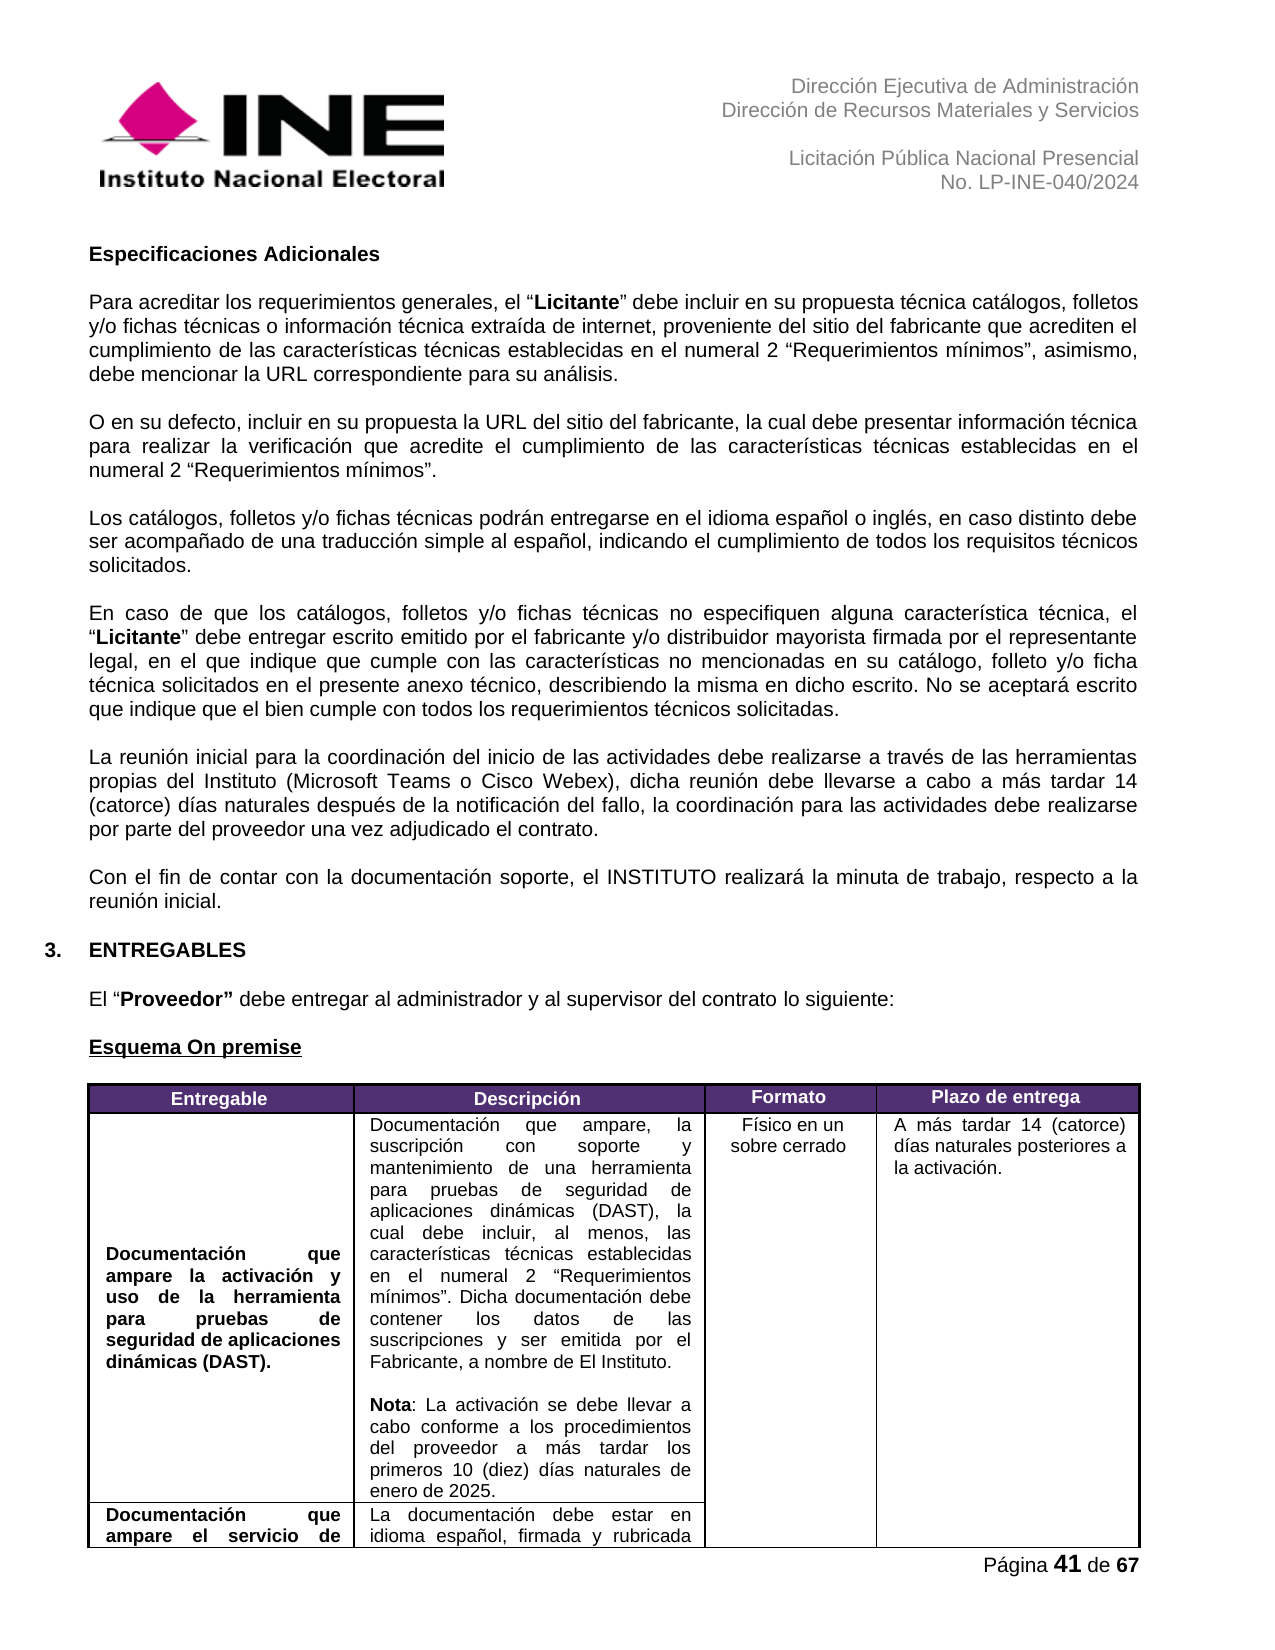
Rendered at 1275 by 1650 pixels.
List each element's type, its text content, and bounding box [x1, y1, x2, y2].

text Para acreditar los requerimientos generales, el “Licitante” debe incluir en su propuesta técnica catálogos, folletos y/o fichas técnicas o información técnica extraída de internet, proveniente del sitio del fabricante que acrediten el cumplimiento de las características técnicas establecidas en el numeral 2 “Requerimientos mínimos”, asimismo, debe mencionar la URL correspondiente para su análisis. [89, 290, 1139, 386]
table_header Entregable [90, 1086, 353, 1112]
picture [100, 82, 444, 187]
text Especificaciones Adicionales [89, 242, 1139, 266]
text El “Proveedor” debe entregar al administrador y al supervisor del contrato lo siguiente: [29, 987, 1139, 1011]
text Esquema On premise [29, 1034, 1139, 1058]
table_header Descripción [355, 1086, 704, 1112]
table_cell Documentación que ampare, la suscripción con soporte y mantenimiento de una herramienta para pruebas de seguridad de aplicaciones dinámicas (DAST), la cual debe incluir, al menos, las características técnicas establecidas en el numeral 2 “Requerimientos mínimos”. Dicha documentación debe contener los datos de las suscripciones y ser emitida por el Fabricante, a nombre de El Instituto. Nota: La activación se debe llevar a cabo conforme a los procedimientos del proveedor a más tardar los primeros 10 (diez) días naturales de enero de 2025. [355, 1114, 704, 1502]
table_header Plazo de entrega [877, 1086, 1138, 1112]
text Los catálogos, folletos y/o fichas técnicas podrán entregarse en el idioma español o inglés, en caso distinto debe ser acompañado de una traducción simple al español, indicando el cumplimiento de todos los requisitos técnicos solicitados. [89, 505, 1139, 577]
table_header Formato [706, 1086, 876, 1112]
table_cell A más tardar 14 (catorce) días naturales posteriores a la activación. [877, 1114, 1138, 1546]
text En caso de que los catálogos, folletos y/o fichas técnicas no especifiquen alguna característica técnica, el “Licitante” debe entregar escrito emitido por el fabricante y/o distribuidor mayorista firmada por el representante legal, en el que indique que cumple con las características no mencionadas en su catálogo, folleto y/o ficha técnica solicitados en el presente anexo técnico, describiendo la misma en dicho escrito. No se aceptará escrito que indique que el bien cumple con todos los requerimientos técnicos solicitadas. [89, 601, 1139, 721]
table_cell Físico en un sobre cerrado [706, 1114, 876, 1546]
list ENTREGABLES [44, 937, 1139, 962]
text Con el fin de contar con la documentación soporte, el INSTITUTO realizará la minuta de trabajo, respecto a la reunión inicial. [89, 865, 1139, 913]
text O en su defecto, incluir en su propuesta la URL del sitio del fabricante, la cual debe presentar información técnica para realizar la verificación que acredite el cumplimiento de las características técnicas establecidas en el numeral 2 “Requerimientos mínimos”. [89, 409, 1139, 481]
text La reunión inicial para la coordinación del inicio de las actividades debe realizarse a través de las herramientas propias del Instituto (Microsoft Teams o Cisco Webex), dicha reunión debe llevarse a cabo a más tardar 14 (catorce) días naturales después de la notificación del fallo, la coordinación para las actividades debe realizarse por parte del proveedor una vez adjudicado el contrato. [89, 745, 1139, 841]
table_cell Documentación que ampare el servicio de soporte técnico. [90, 1503, 353, 1546]
table_cell Documentación que ampare la activación y uso de la herramienta para pruebas de seguridad de aplicaciones dinámicas (DAST). [90, 1114, 353, 1502]
